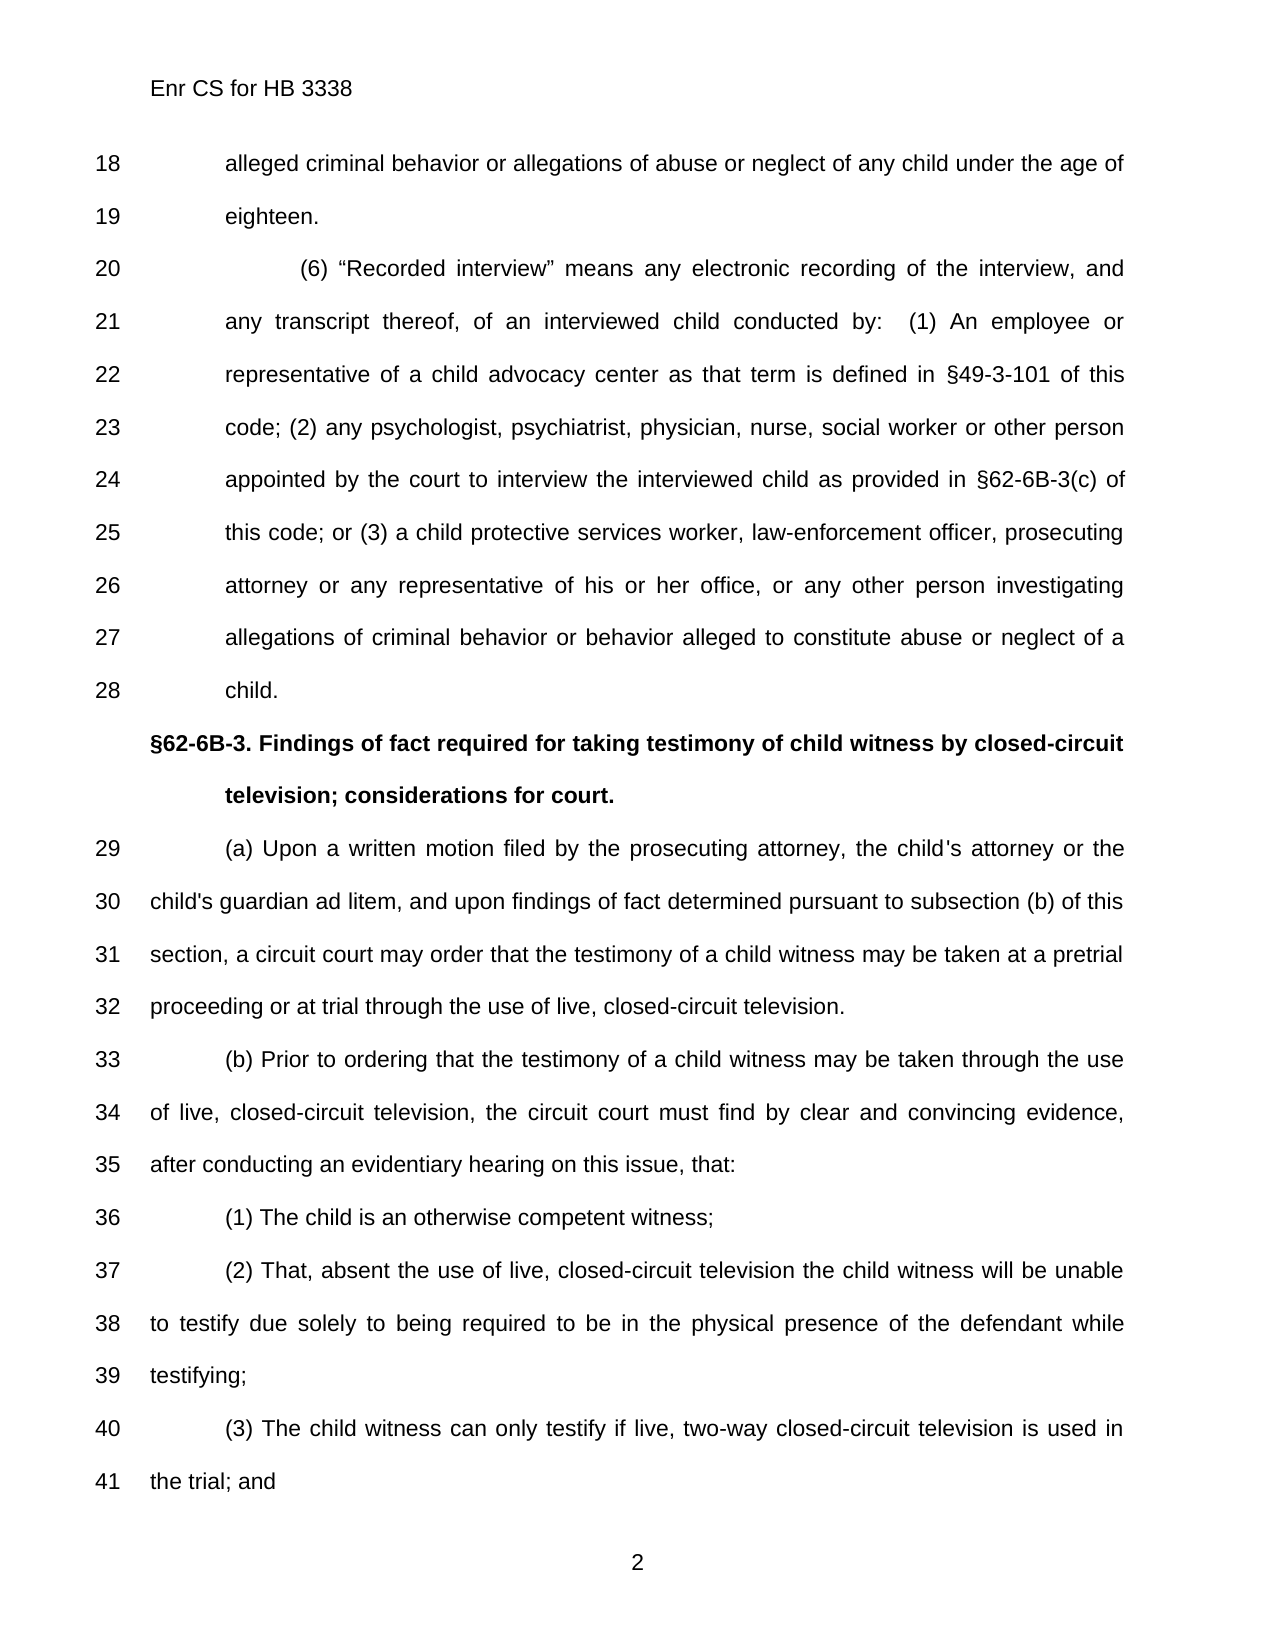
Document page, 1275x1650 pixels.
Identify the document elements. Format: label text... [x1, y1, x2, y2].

text (b) Prior to ordering that the testimony of a child witness may be taken through the use of live, closed-circuit television, the circuit court must find by clear and convincing evidence, after conducting an evidentiary hearing on this issue, that: [150, 1046, 1125, 1178]
text (6) “Recorded interview” means any electronic recording of the interview, and any transcript thereof, of an interviewed child conducted by: (1) An employee or representative of a child advocacy center as that term is defined in §49-3-101 of this code; (2) any psychologist, psychiatrist, physician, nurse, social worker or other person appointed by the court to interview the interviewed child as provided in §62-6B-3(c) of this code; or (3) a child protective services worker, law-enforcement officer, prosecuting attorney or any representative of his or her office, or any other person investigating allegations of criminal behavior or behavior alleged to constitute abuse or neglect of a child. [225, 255, 1125, 703]
subtitle §62-6B-3. Findings of fact required for taking testimony of child witness by closed-circuit television; considerations for court. [150, 730, 1125, 809]
text (1) The child is an otherwise competent witness; [150, 1204, 1125, 1231]
text (3) The child witness can only testify if live, two-way closed-circuit television is used in the trial; and [150, 1415, 1125, 1494]
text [225, 150, 1125, 229]
text (2) That, absent the use of live, closed-circuit television the child witness will be unable to testify due solely to being required to be in the physical presence of the defendant while testifying; [150, 1257, 1125, 1389]
text (a) Upon a written motion filed by the prosecuting attorney, the childs attorney or the childs guardian ad litem, and upon findings of fact determined pursuant to subsection (b) of this section, a circuit court may order that the testimony of a child witness may be taken at a pretrial proceeding or at trial through the use of live, closed-circuit television. [150, 835, 1125, 1020]
